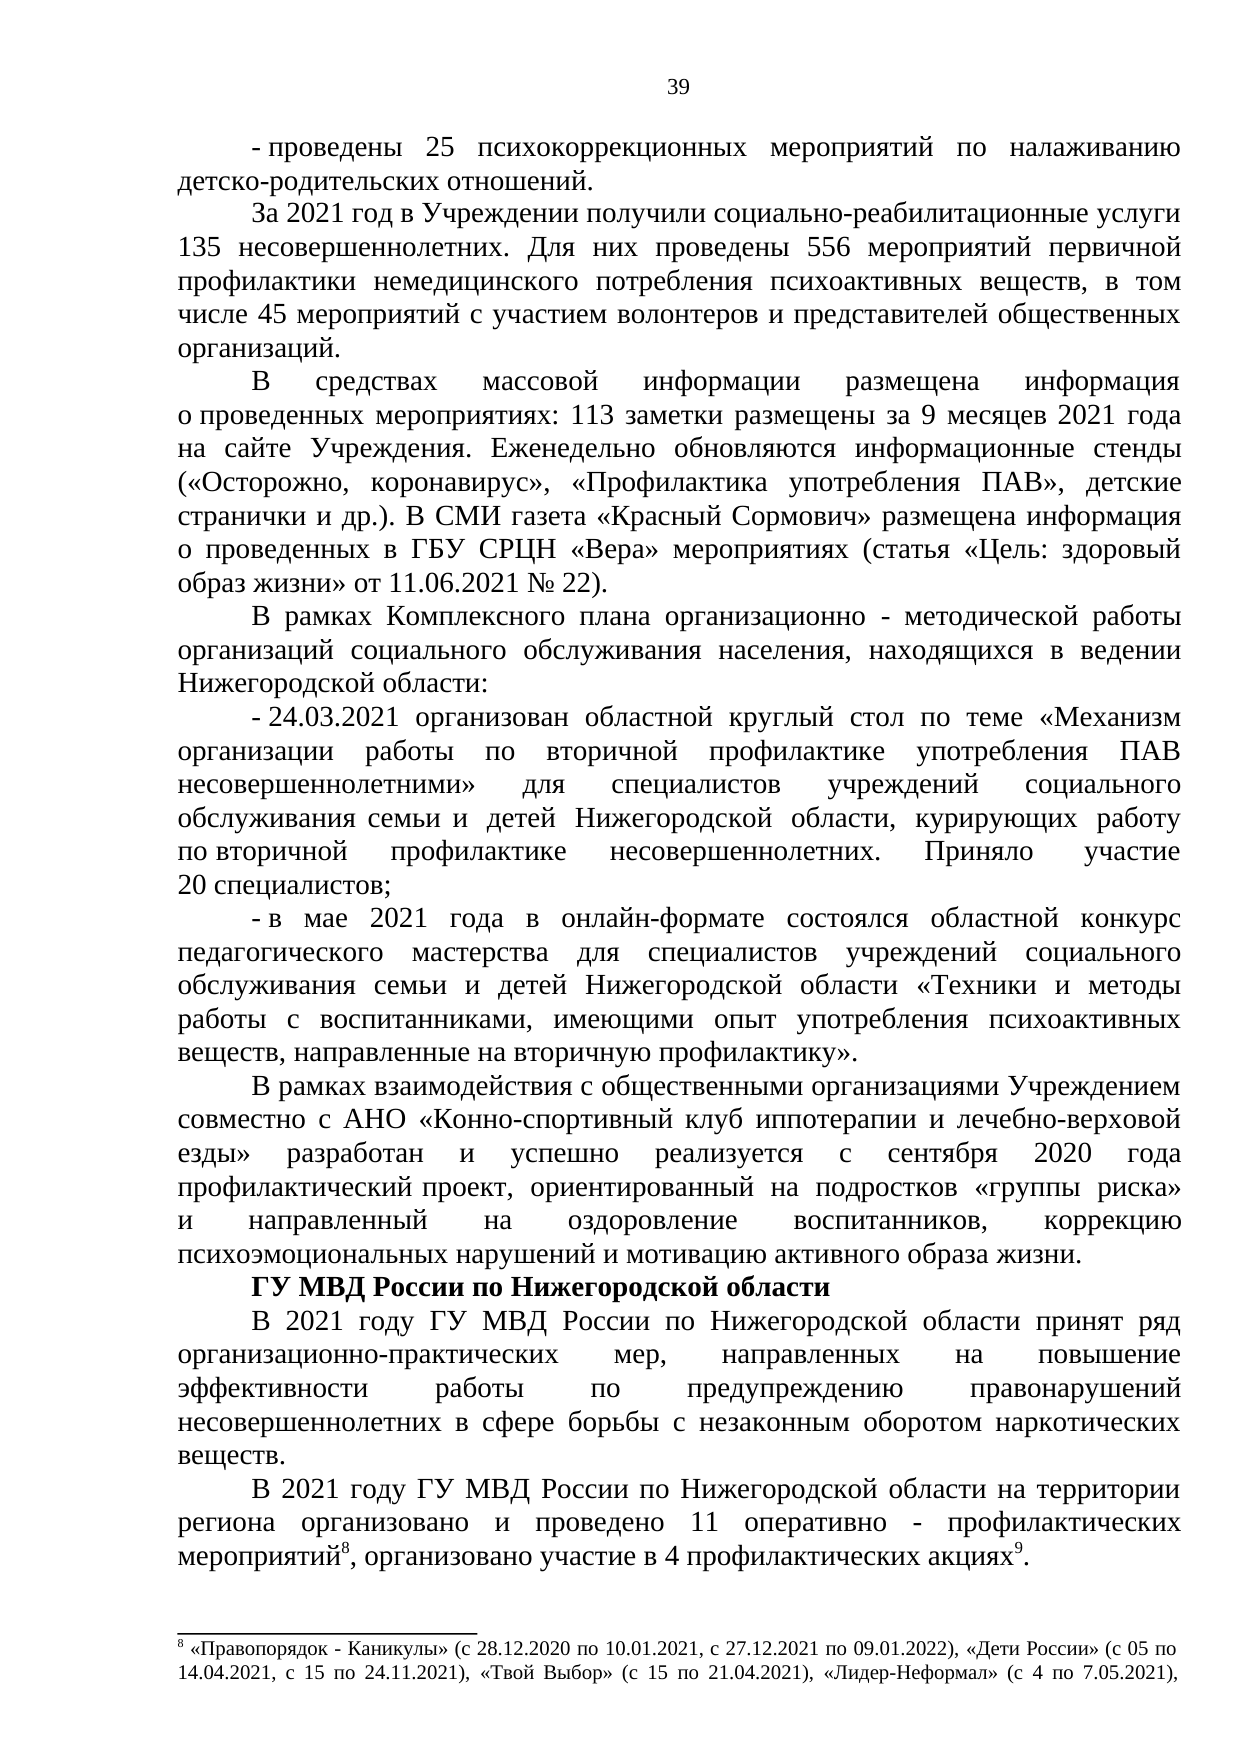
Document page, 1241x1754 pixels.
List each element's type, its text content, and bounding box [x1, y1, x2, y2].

list 24.03.2021 организован областной круглый стол по теме «Механизм организации работы по вторичной профилактике употребления ПАВ несовершеннолетними» для специалистов учреждений социального обслуживания семьи и детей Нижегородской области, курирующих работу по вторичной профилактике несовершеннолетних. Приняло участие 20 специалистов; [177, 699, 1181, 900]
text 8 «Правопорядок - Каникулы» (с 28.12.2020 по 10.01.2021, с 27.12.2021 по 09.01.2022), «Дети России» (с 05 по [177, 1636, 1240, 1660]
text В 2021 году ГУ МВД России по Нижегородской области принят ряд организационно-практических мер, направленных на повышение эффективности работы по предупреждению правонарушений несовершеннолетних в сфере борьбы с незаконным оборотом наркотических веществ. [177, 1303, 1181, 1471]
text В рамках Комплексного плана организационно - методической работы организаций социального обслуживания населения, находящихся в ведении Нижегородской области: [177, 598, 1182, 699]
text 14.04.2021, с 15 по 24.11.2021), «Твой Выбор» (с 15 по 21.04.2021), «Лидер-Неформал» (с 4 по 7.05.2021), [177, 1660, 1240, 1684]
list в мае 2021 года в онлайн-формате состоялся областной конкурс педагогического мастерства для специалистов учреждений социального обслуживания семьи и детей Нижегородской области «Техники и методы работы с воспитанниками, имеющими опыт употребления психоактивных веществ, направленные на вторичную профилактику». [177, 900, 1181, 1068]
text За 2021 год в Учреждении получили социально-реабилитационные услуги [251, 196, 1240, 229]
text В средствах массовой информации размещена информация о проведенных мероприятиях: 113 заметки размещены за 9 месяцев 2021 года на сайте Учреждения. Еженедельно обновляются информационные стенды («Осторожно, коронавирус», «Профилактика употребления ПАВ», детские странички и др.). В СМИ газета «Красный Сормович» размещена информация о проведенных в ГБУ СРЦН «Вера» мероприятиях (статья «Цель: здоровый образ жизни» от 11.06.2021 № 22). [177, 363, 1182, 598]
list проведены 25 психокоррекционных мероприятий по налаживанию детско-родительских отношений. [177, 129, 1181, 196]
subtitle ГУ МВД России по Нижегородской области [251, 1270, 1240, 1303]
text В рамках взаимодействия с общественными организациями Учреждением совместно с АНО «Конно-спортивный клуб иппотерапии и лечебно-верховой езды» разработан и успешно реализуется с сентября 2020 года профилактический проект, ориентированный на подростков «группы риска» и направленный на оздоровление воспитанников, коррекцию психоэмоциональных нарушений и мотивацию активного образа жизни. [177, 1068, 1182, 1269]
text В 2021 году ГУ МВД России по Нижегородской области на территории региона организовано и проведено 11 оперативно - профилактических мероприятий8, организовано участие в 4 профилактических акциях9. [177, 1471, 1181, 1571]
text 135 несовершеннолетних. Для них проведены 556 мероприятий первичной профилактики немедицинского потребления психоактивных веществ, в том числе 45 мероприятий с участием волонтеров и представителей общественных организаций. [177, 229, 1182, 363]
